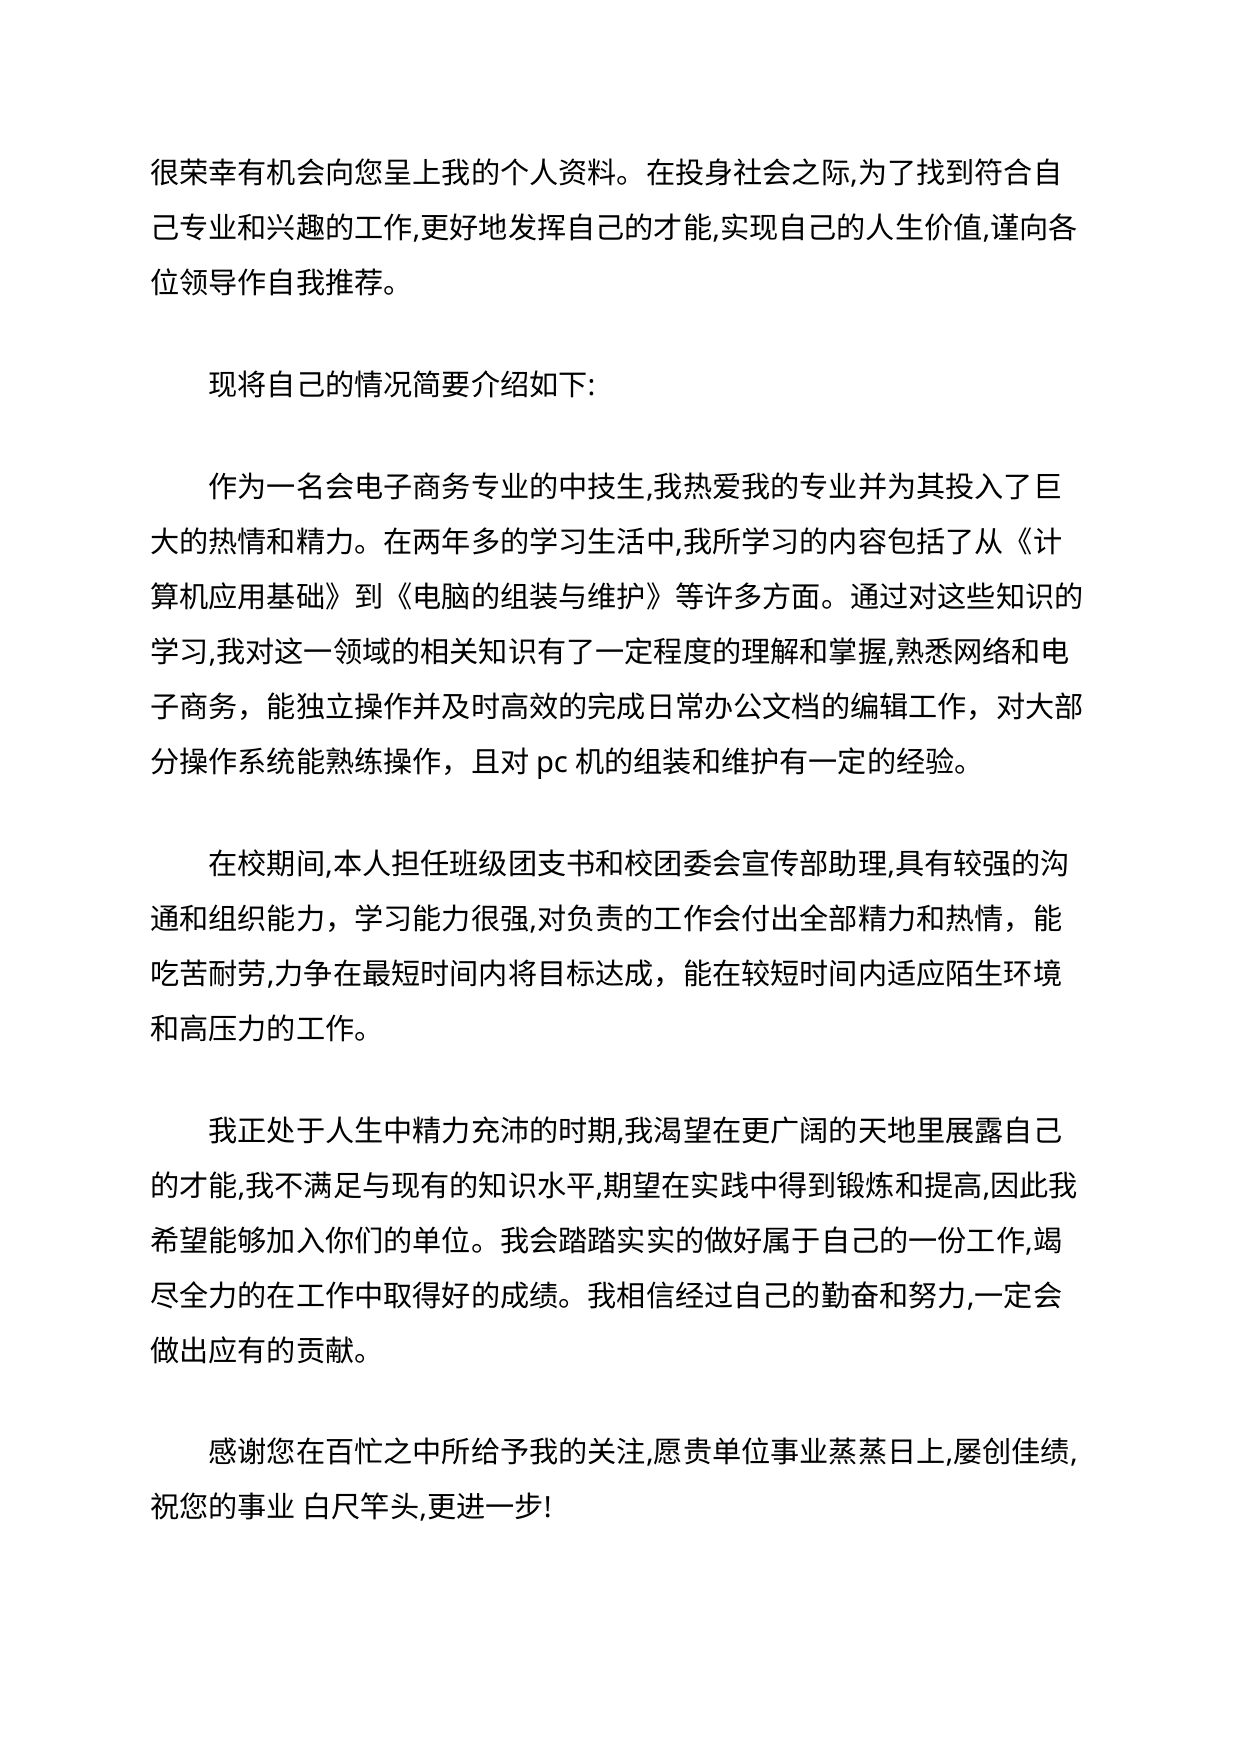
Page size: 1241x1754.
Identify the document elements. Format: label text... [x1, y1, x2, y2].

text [150, 150, 1090, 302]
text 在校期间,本人担任班级团支书和校团委会宣传部助理,具有较强的沟通和组织能力，学习能力很强,对负责的工作会付出全部精力和热情，能吃苦耐劳,力争在最短时间内将目标达成，能在较短时间内适应陌生环境和高压力的工作。 [150, 841, 1090, 1048]
text 感谢您在百忙之中所给予我的关注,愿贵单位事业蒸蒸日上,屡创佳绩,祝您的事业 白尺竿头,更进一步! [150, 1429, 1090, 1526]
text 现将自己的情况简要介绍如下: [150, 362, 1090, 404]
text 我正处于人生中精力充沛的时期,我渴望在更广阔的天地里展露自己的才能,我不满足与现有的知识水平,期望在实践中得到锻炼和提高,因此我希望能够加入你们的单位。我会踏踏实实的做好属于自己的一份工作,竭尽全力的在工作中取得好的成绩。我相信经过自己的勤奋和努力,一定会做出应有的贡献。 [150, 1107, 1090, 1369]
text 作为一名会电子商务专业的中技生,我热爱我的专业并为其投入了巨大的热情和精力。在两年多的学习生活中,我所学习的内容包括了从《计算机应用基础》到《电脑的组装与维护》等许多方面。通过对这些知识的学习,我对这一领域的相关知识有了一定程度的理解和掌握,熟悉网络和电子商务，能独立操作并及时高效的完成日常办公文档的编辑工作，对大部分操作系统能熟练操作，且对 pc 机的组装和维护有一定的经验。 [150, 464, 1090, 781]
